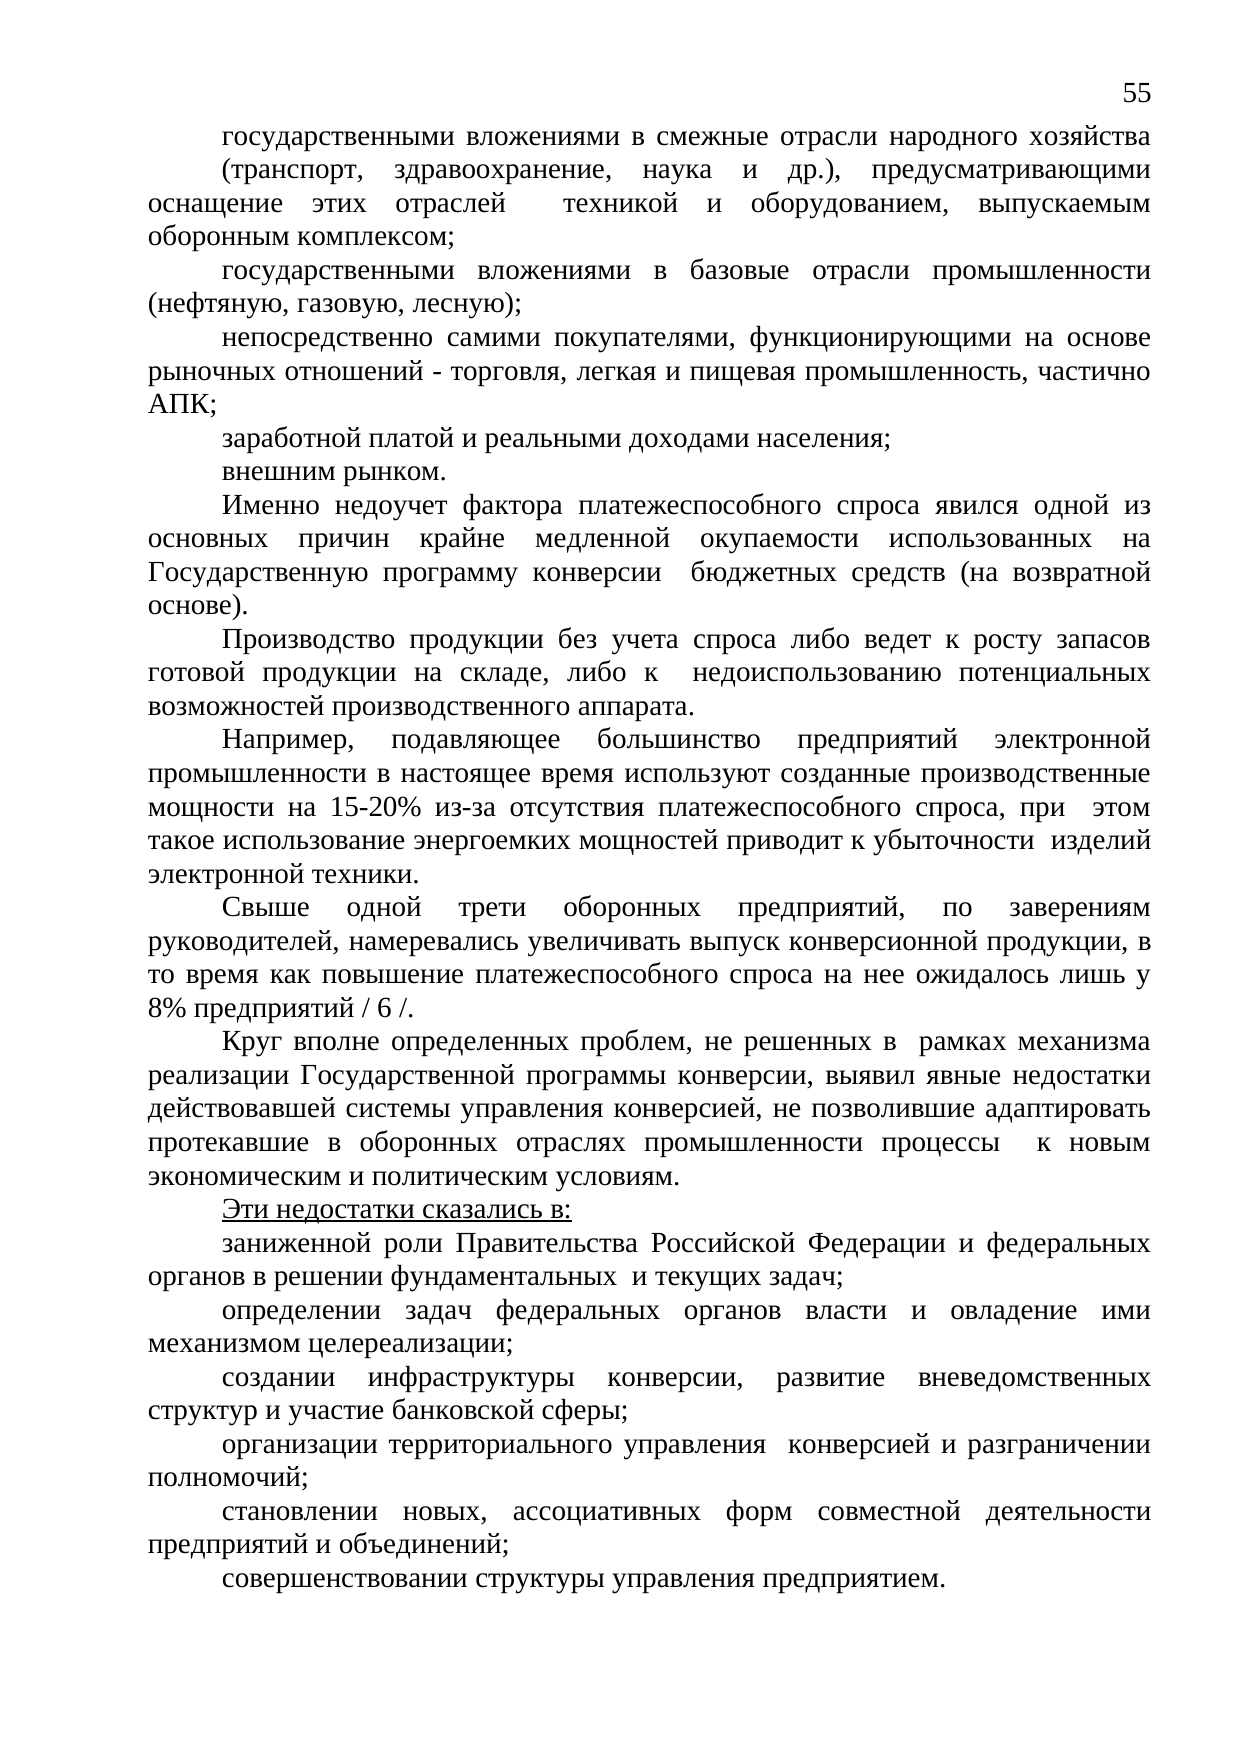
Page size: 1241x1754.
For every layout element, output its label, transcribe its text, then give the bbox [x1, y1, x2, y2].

text государственными вложениями в смежные отрасли народного хозяйства (транспорт, здравоохранение, наука и др.), предусматривающими оснащение этих отраслей техникой и оборудованием, выпускаемым оборонным комплексом; [148, 118, 1152, 252]
text непосредственно самими покупателями, функционирующими на основе рыночных отношений - торговля, легкая и пищевая промышленность, частично АПК; [148, 319, 1152, 420]
text создании инфраструктуры конверсии, развитие вневедомственных структур и участие банковской сферы; [148, 1359, 1152, 1426]
text Эти недостатки сказались в: [148, 1191, 1152, 1225]
text заниженной роли Правительства Российской Федерации и федеральных органов в решении фундаментальных и текущих задач; [148, 1225, 1152, 1292]
text организации территориального управления конверсией и разграничении полномочий; [148, 1426, 1152, 1493]
text определении задач федеральных органов власти и овладение ими механизмом целереализации; [148, 1292, 1152, 1359]
text заработной платой и реальными доходами населения; [148, 420, 1152, 453]
text становлении новых, ассоциативных форм совместной деятельности предприятий и объединений; [148, 1493, 1152, 1560]
text государственными вложениями в базовые отрасли промышленности (нефтяную, газовую, лесную); [148, 252, 1152, 319]
text Круг вполне определенных проблем, не решенных в рамках механизма реализации Государственной программы конверсии, выявил явные недостатки действовавшей системы управления конверсией, не позволившие адаптировать протекавшие в оборонных отраслях промышленности процессы к новым экономическим и политическим условиям. [148, 1024, 1152, 1191]
text Например, подавляющее большинство предприятий электронной промышленности в настоящее время используют созданные производственные мощности на 15-20% из-за отсутствия платежеспособного спроса, при этом такое использование энергоемких мощностей приводит к убыточности изделий электронной техники. [148, 722, 1152, 889]
text Производство продукции без учета спроса либо ведет к росту запасов готовой продукции на складе, либо к недоиспользованию потенциальных возможностей производственного аппарата. [148, 621, 1152, 722]
text Именно недоучет фактора платежеспособного спроса явился одной из основных причин крайне медленной окупаемости использованных на Государственную программу конверсии бюджетных средств (на возвратной основе). [148, 487, 1152, 621]
text внешним рынком. [148, 453, 1152, 487]
text совершенствовании структуры управления предприятием. [148, 1560, 1152, 1594]
text Свыше одной трети оборонных предприятий, по заверениям руководителей, намеревались увеличивать выпуск конверсионной продукции, в то время как повышение платежеспособного спроса на нее ожидалось лишь у 8% предприятий / 6 /. [148, 889, 1152, 1024]
